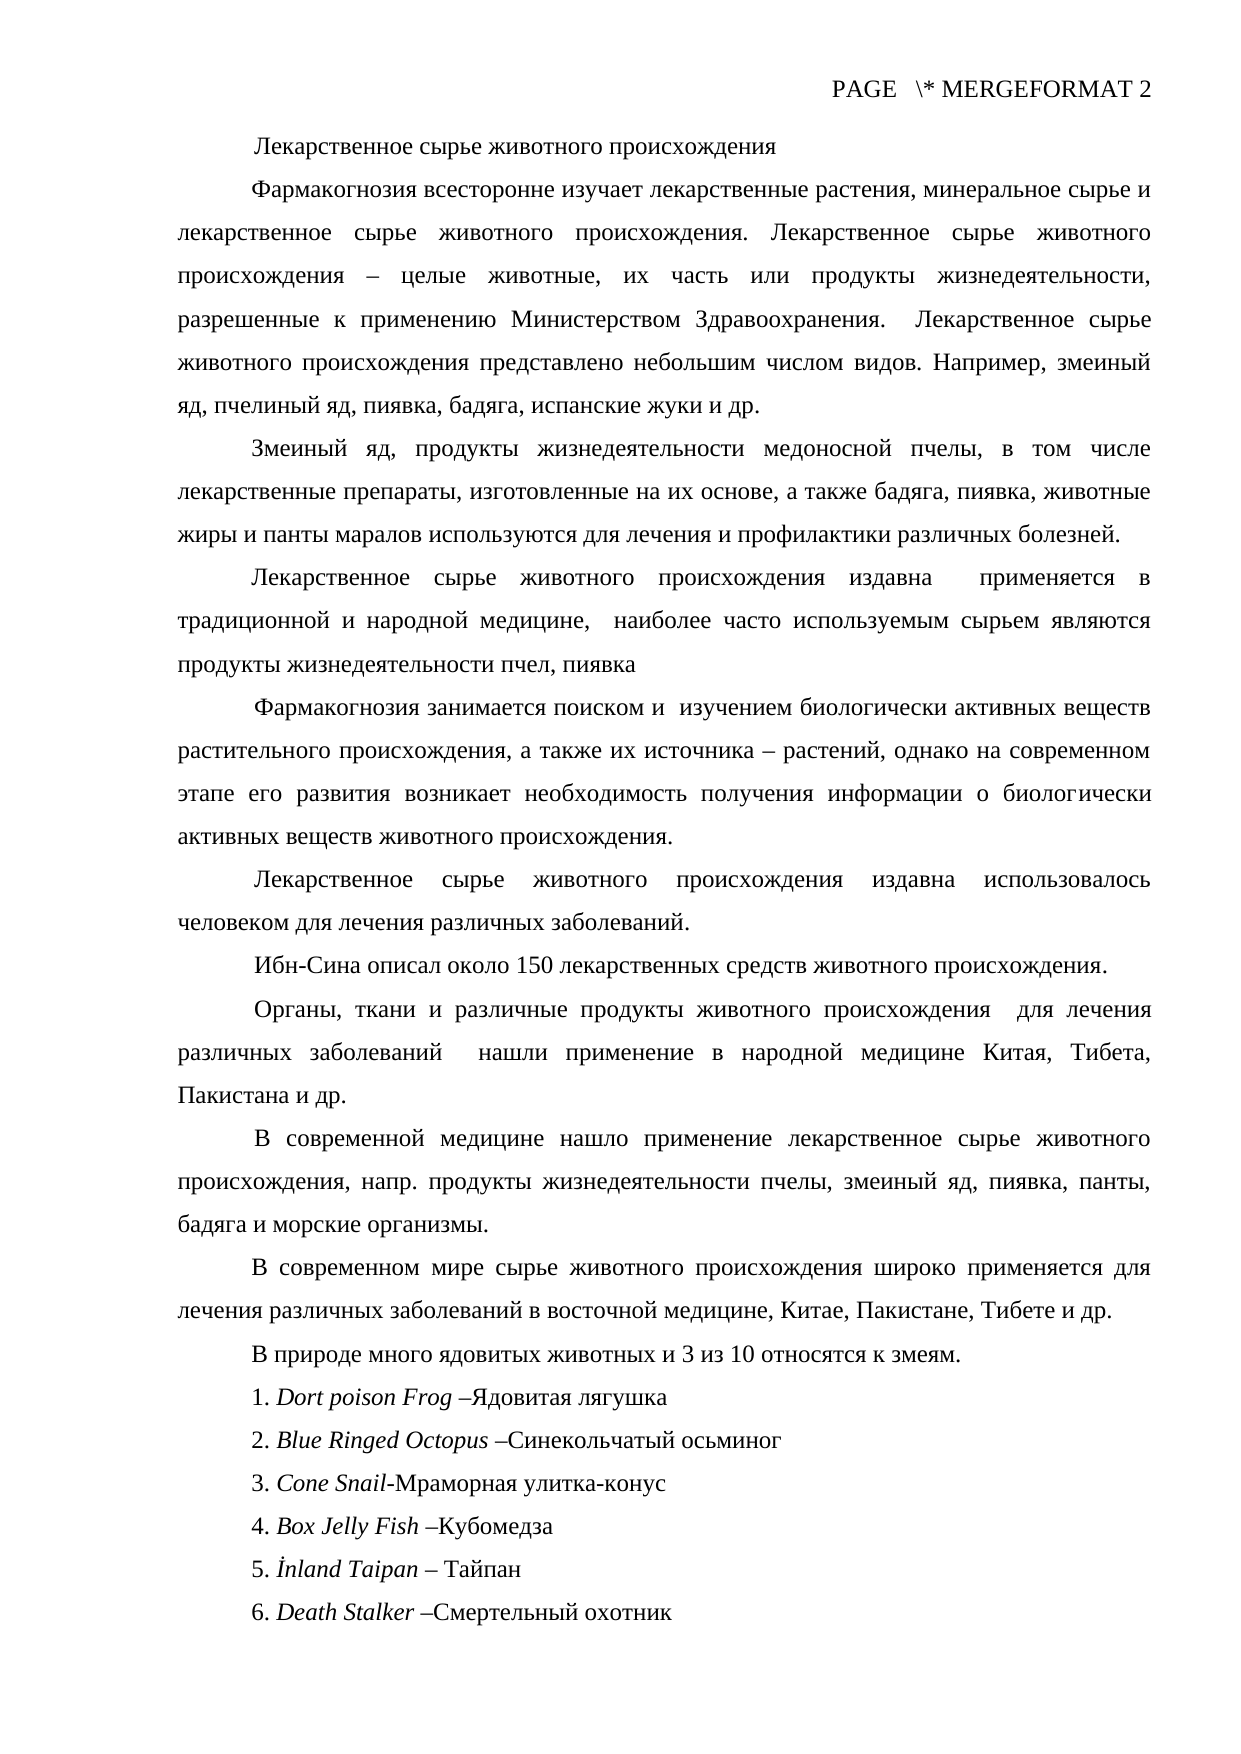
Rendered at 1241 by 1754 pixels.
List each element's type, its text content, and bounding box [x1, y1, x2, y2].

text 4. Box Jelly Fish –Кубомедза [177, 1511, 1152, 1540]
text 1. Dort poison Frog –Ядовитая лягушка [177, 1382, 1152, 1411]
text Лекарственное сырье животного происхождения издавна применяется в традиционной и народной медицине, наиболее часто используемым сырьем являются продукты жизнедеятельности пчел, пиявка [177, 562, 1152, 677]
text В современной медицине нашло применение лекарственное сырье животного происхождения, напр. продукты жизнедеятельности пчелы, змеиный яд, пиявка, панты, бадяга и морские организмы. [177, 1123, 1152, 1238]
text 2. Blue Ringed Octopus –Синекольчатый осьминог [177, 1425, 1152, 1454]
text Змеиный яд, продукты жизнедеятельности медоносной пчелы, в том числе лекарственные препараты, изготовленные на их основе, а также бадяга, пиявка, животные жиры и панты маралов используются для лечения и профилактики различных болезней. [177, 433, 1152, 548]
text В современном мире сырье животного происхождения широко применяется для лечения различных заболеваний в восточной медицине, Китае, Пакистане, Тибете и др. [177, 1252, 1152, 1324]
text В природе много ядовитых животных и 3 из 10 относятся к змеям. [177, 1339, 1152, 1367]
text Фармакогнозия занимается поиском и изучением биологически активных веществ растительного происхождения, а также их источника – растений, однако на современном этапе его развития возникает необходимость получения информации о биологически активных веществ животного происхождения. [177, 692, 1152, 850]
text Лекарственное сырье животного происхождения [177, 131, 1152, 160]
text Органы, ткани и различные продукты животного происхождения для лечения различных заболеваний нашли применение в народной медицине Китая, Тибета, Пакистана и др. [177, 994, 1152, 1109]
text 6. Death Stalker –Смертельный охотник [177, 1597, 1152, 1626]
text 3. Cone Snail-Мраморная улитка-конус [177, 1468, 1152, 1497]
text Ибн-Сина описал около 150 лекарственных средств животного происхождения. [177, 951, 1152, 979]
text Фармакогнозия всесторонне изучает лекарственные растения, минеральное сырье и лекарственное сырье животного происхождения. Лекарственное сырье животного происхождения – целые животные, их часть или продукты жизнедеятельности, разрешенные к применению Министерством Здравоохранения. Лекарственное сырье животного происхождения представлено небольшим числом видов. Например, змеиный яд, пчелиный яд, пиявка, бадяга, испанские жуки и др. [177, 174, 1152, 419]
text Лекарственное сырье животного происхождения издавна использовалось человеком для лечения различных заболеваний. [177, 864, 1152, 936]
text 5. İnland Taipan – Тайпан [177, 1554, 1152, 1583]
